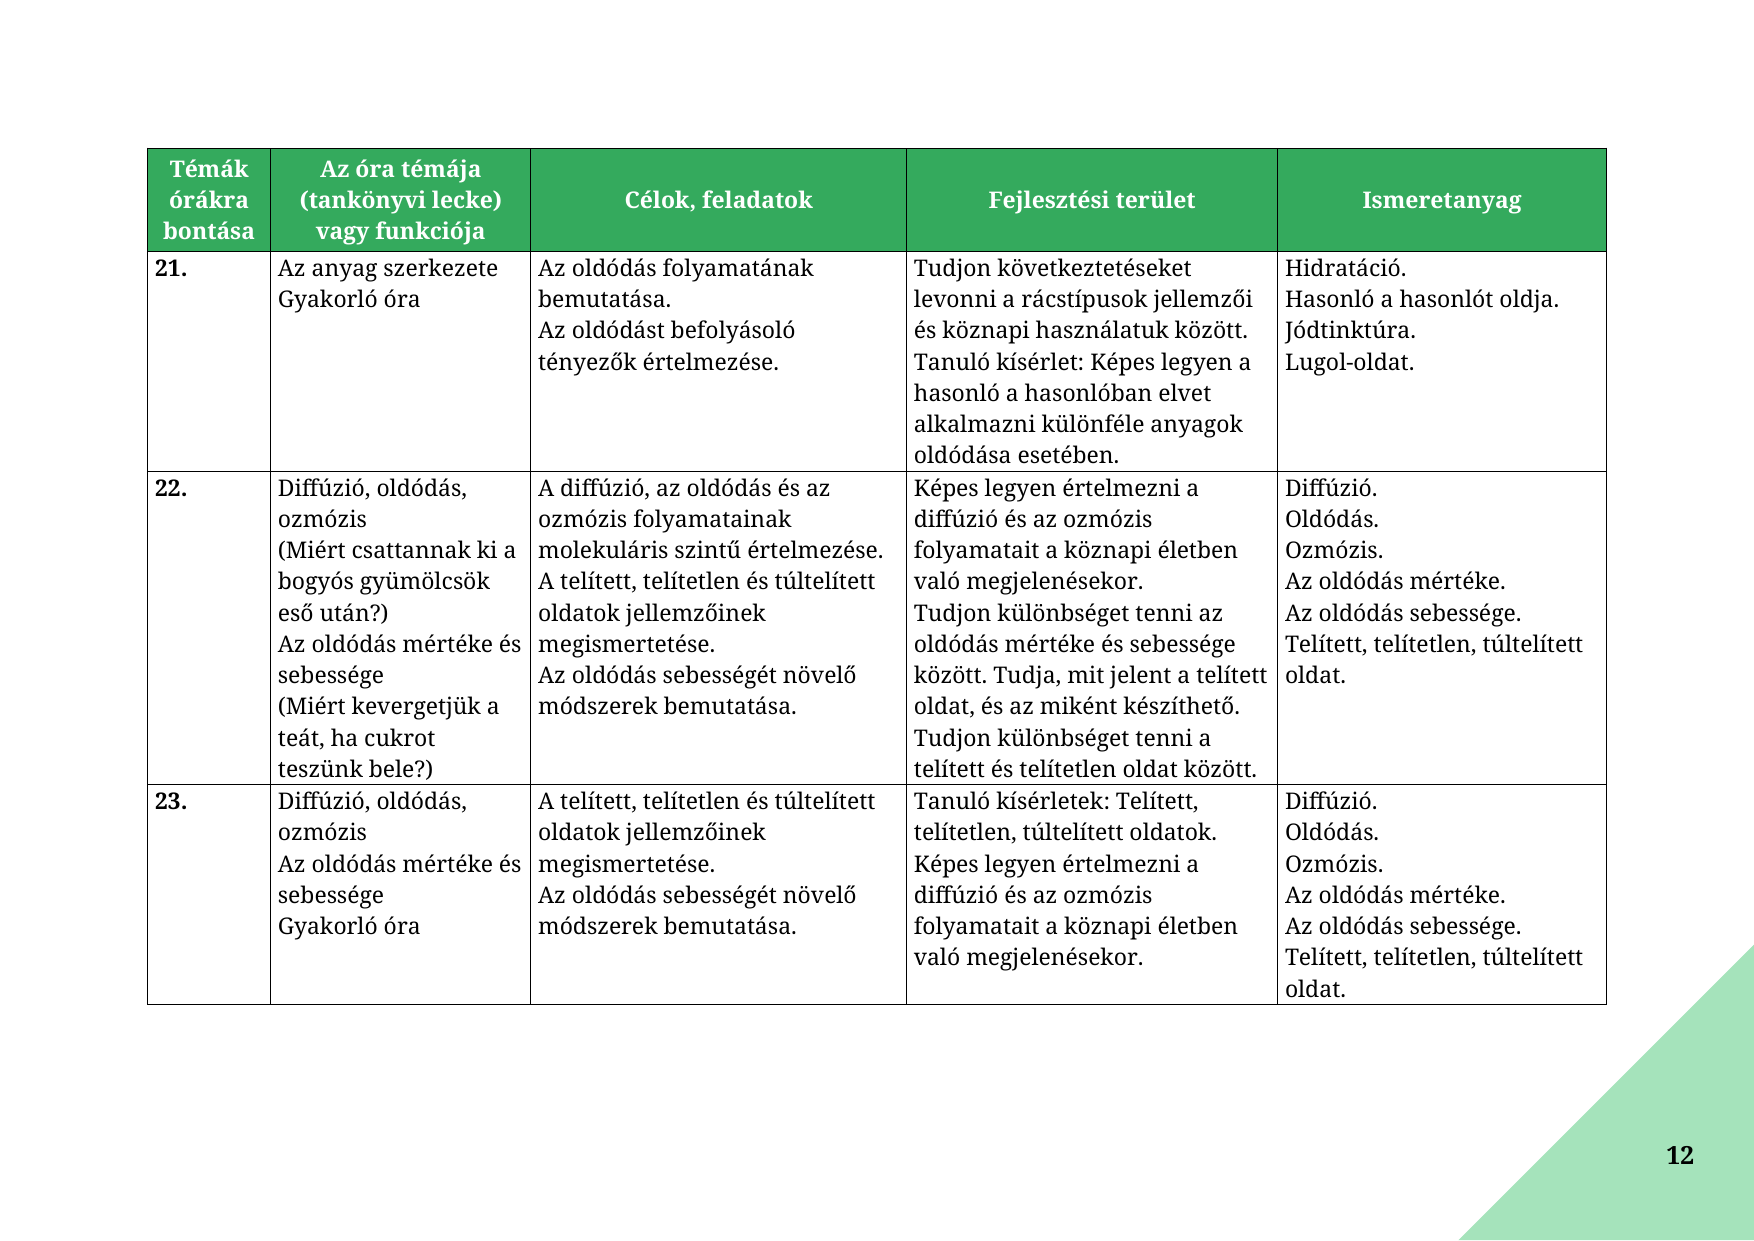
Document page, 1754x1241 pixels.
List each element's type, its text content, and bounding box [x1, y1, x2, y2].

table_header Ismeretanyag [1278, 149, 1606, 251]
table_header Az óra témája (tankönyvi lecke) vagy funkciója [271, 149, 530, 251]
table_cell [1278, 252, 1606, 471]
table_header Célok, feladatok [531, 149, 906, 251]
table_cell 21. [148, 252, 270, 471]
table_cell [531, 252, 906, 471]
table_cell Tudjon következtetéseket levonni a rácstípusok jellemzői és köznapi használatuk között. Tanuló kísérlet: Képes legyen a hasonló a hasonlóban elvet alkalmazni különféle anyagok oldódása esetében. [907, 252, 1277, 471]
table_cell Diffúzió. Oldódás. Ozmózis. Az oldódás mértéke. Az oldódás sebessége. Telített, telítetlen, túltelített oldat. [1278, 785, 1606, 1004]
table_cell Diffúzió, oldódás, ozmózis (Miért csattannak ki a bogyós gyümölcsök eső után?) Az oldódás mértéke és sebessége (Miért kevergetjük a teát, ha cukrot teszünk bele?) [271, 472, 530, 784]
table_cell 22. [148, 472, 270, 784]
table_header Témák órákra bontása [148, 149, 270, 251]
table_cell A diffúzió, az oldódás és az ozmózis folyamatainak molekuláris szintű értelmezése. A telített, telítetlen és túltelített oldatok jellemzőinek megismertetése. Az oldódás sebességét növelő módszerek bemutatása. [531, 472, 906, 784]
table_cell Képes legyen értelmezni a diffúzió és az ozmózis folyamatait a köznapi életben való megjelenésekor. Tudjon különbséget tenni az oldódás mértéke és sebessége között. Tudja, mit jelent a telített oldat, és az miként készíthető. Tudjon különbséget tenni a telített és telítetlen oldat között. [907, 472, 1277, 784]
table_cell Az anyag szerkezete Gyakorló óra [271, 252, 530, 471]
table_cell 23. [148, 785, 270, 1004]
table_cell Diffúzió, oldódás, ozmózis Az oldódás mértéke és sebessége Gyakorló óra [271, 785, 530, 1004]
table_cell Diffúzió. Oldódás. Ozmózis. Az oldódás mértéke. Az oldódás sebessége. Telített, telítetlen, túltelített oldat. [1278, 472, 1606, 784]
table_cell Tanuló kísérletek: Telített, telítetlen, túltelített oldatok. Képes legyen értelmezni a diffúzió és az ozmózis folyamatait a köznapi életben való megjelenésekor. [907, 785, 1277, 1004]
table_cell A telített, telítetlen és túltelített oldatok jellemzőinek megismertetése. Az oldódás sebességét növelő módszerek bemutatása. [531, 785, 906, 1004]
table_header Fejlesztési terület [907, 149, 1277, 251]
